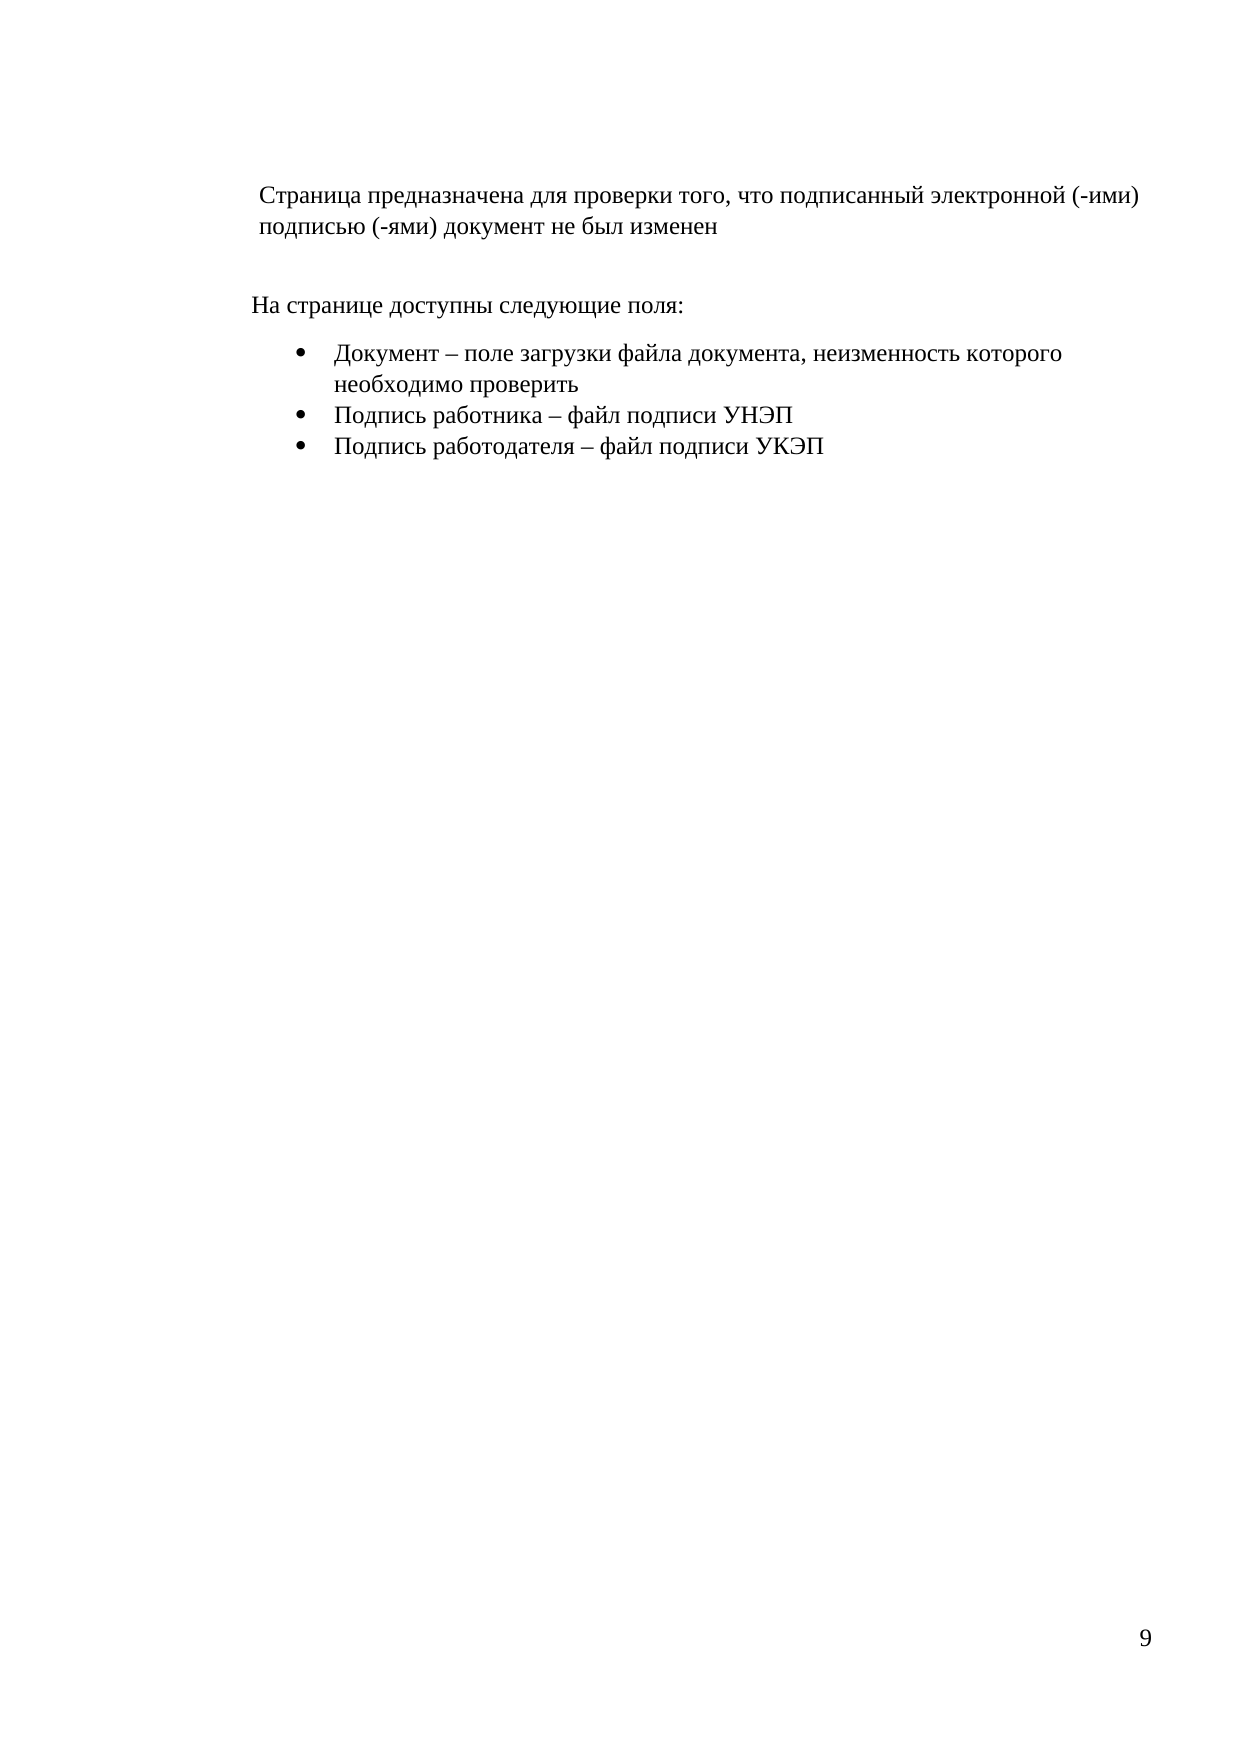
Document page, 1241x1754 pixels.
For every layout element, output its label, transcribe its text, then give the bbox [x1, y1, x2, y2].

list Подпись работника – файл подписи УНЭП [296, 400, 1152, 428]
list Подпись работодателя – файл подписи УКЭП [296, 431, 1152, 459]
list Страница предназначена для проверки того, что подписанный электронной (-ими) подписью (-ями) документ не был изменен [259, 180, 1152, 240]
list Документ – поле загрузки файла документа, неизменность которого необходимо проверить [296, 338, 1152, 397]
text На странице доступны следующие поля: [251, 290, 1152, 319]
